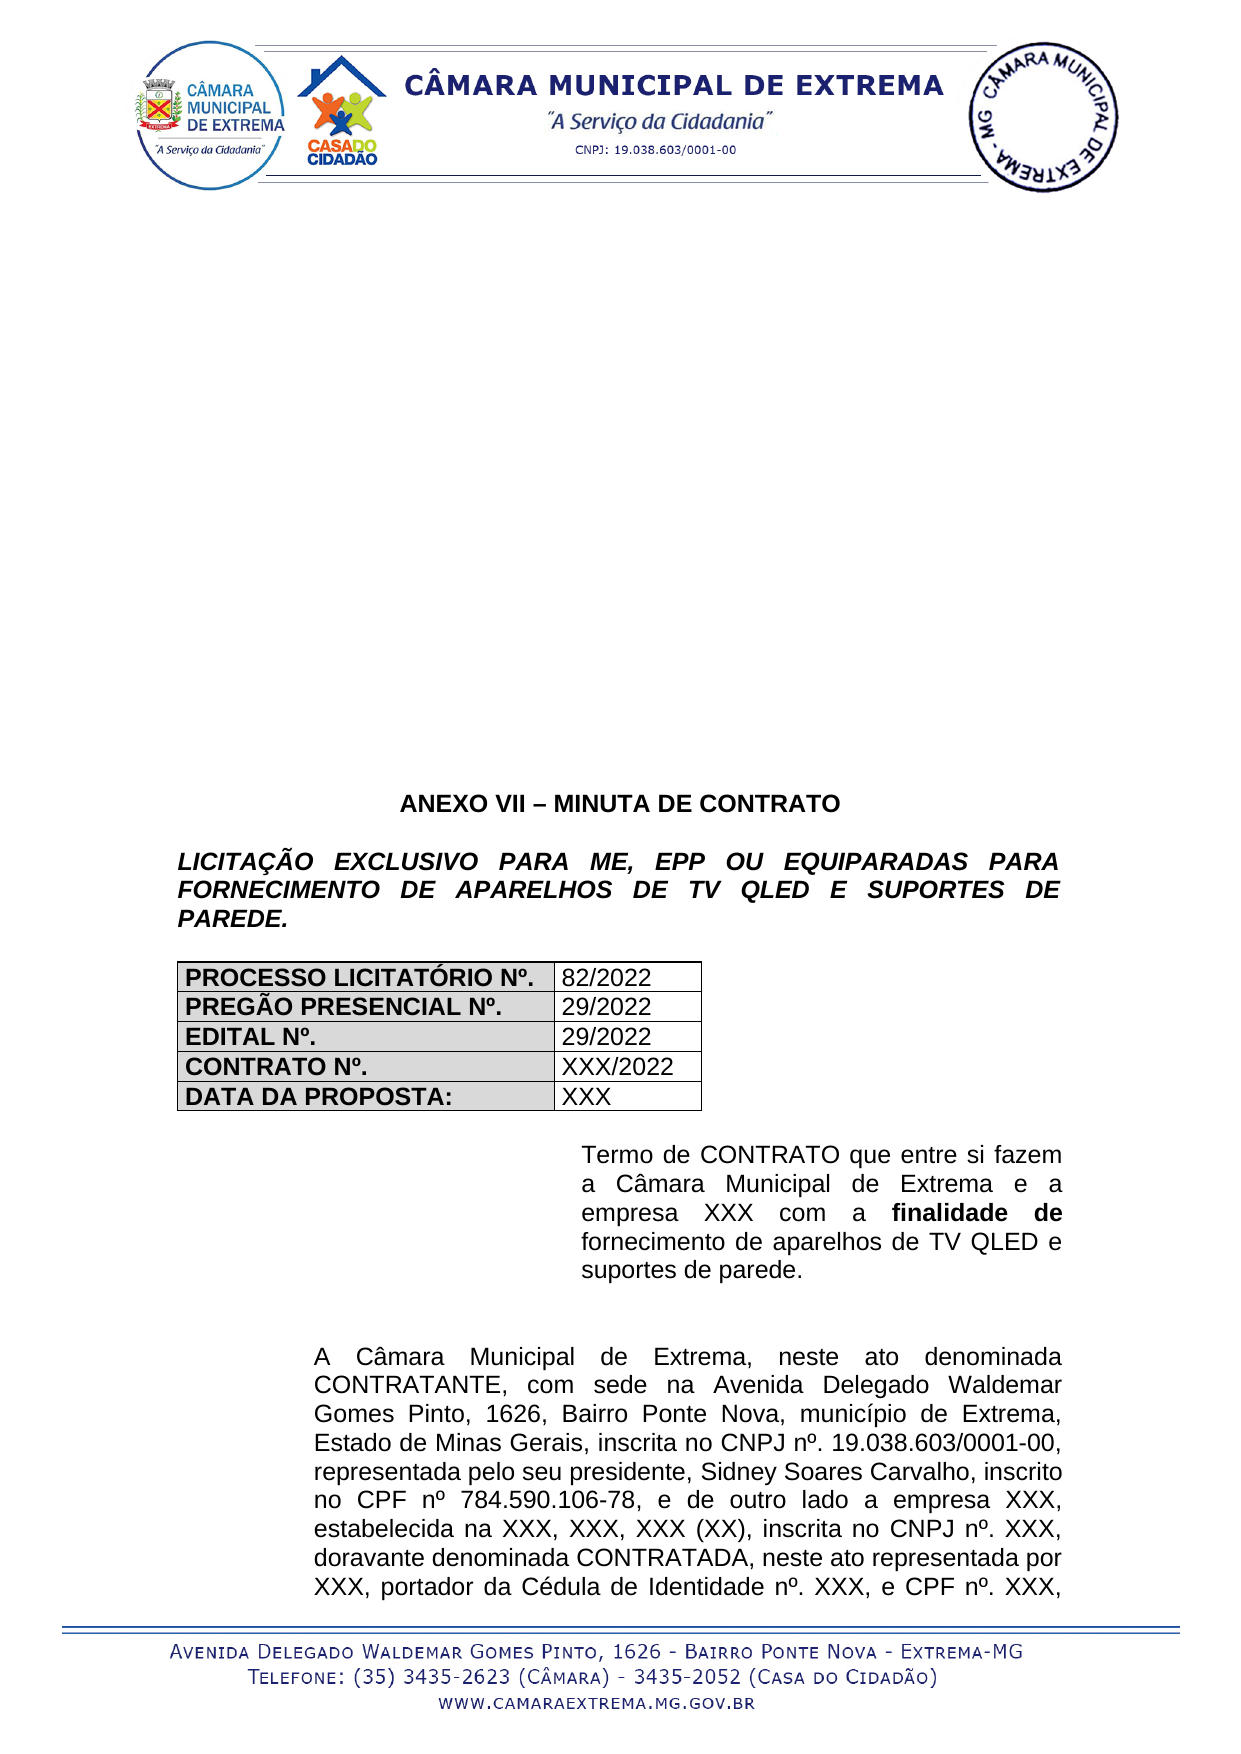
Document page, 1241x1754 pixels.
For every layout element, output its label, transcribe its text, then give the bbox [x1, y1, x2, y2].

picture [46, 1615, 1194, 1724]
table_cell XXX [555, 1082, 701, 1110]
table_cell PREGÃO PRESENCIAL Nº. [178, 992, 554, 1021]
text Termo de CONTRATO que entre si fazem a Câmara Municipal de Extrema e a empresa XXX com a finalidade de fornecimento de aparelhos de TV QLED e suportes de parede. [581, 1140, 1063, 1284]
table_cell DATA DA PROPOSTA: [178, 1082, 554, 1110]
text ANEXO VII – MINUTA DE CONTRATO [177, 789, 1063, 818]
table_cell EDITAL Nº. [178, 1022, 554, 1051]
table_cell 29/2022 [555, 1022, 701, 1051]
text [314, 1341, 1063, 1600]
picture [124, 30, 1123, 221]
table_cell XXX/2022 [555, 1052, 701, 1081]
table_header PROCESSO LICITATÓRIO Nº. [178, 963, 554, 991]
table_header 82/2022 [555, 963, 701, 991]
table_cell CONTRATO Nº. [178, 1052, 554, 1081]
table_cell 29/2022 [555, 992, 701, 1021]
text LICITAÇÃO EXCLUSIVO PARA ME, EPP OU EQUIPARADAS PARA FORNECIMENTO DE APARELHOS DE TV QLED E SUPORTES DE PAREDE. [177, 846, 1063, 933]
